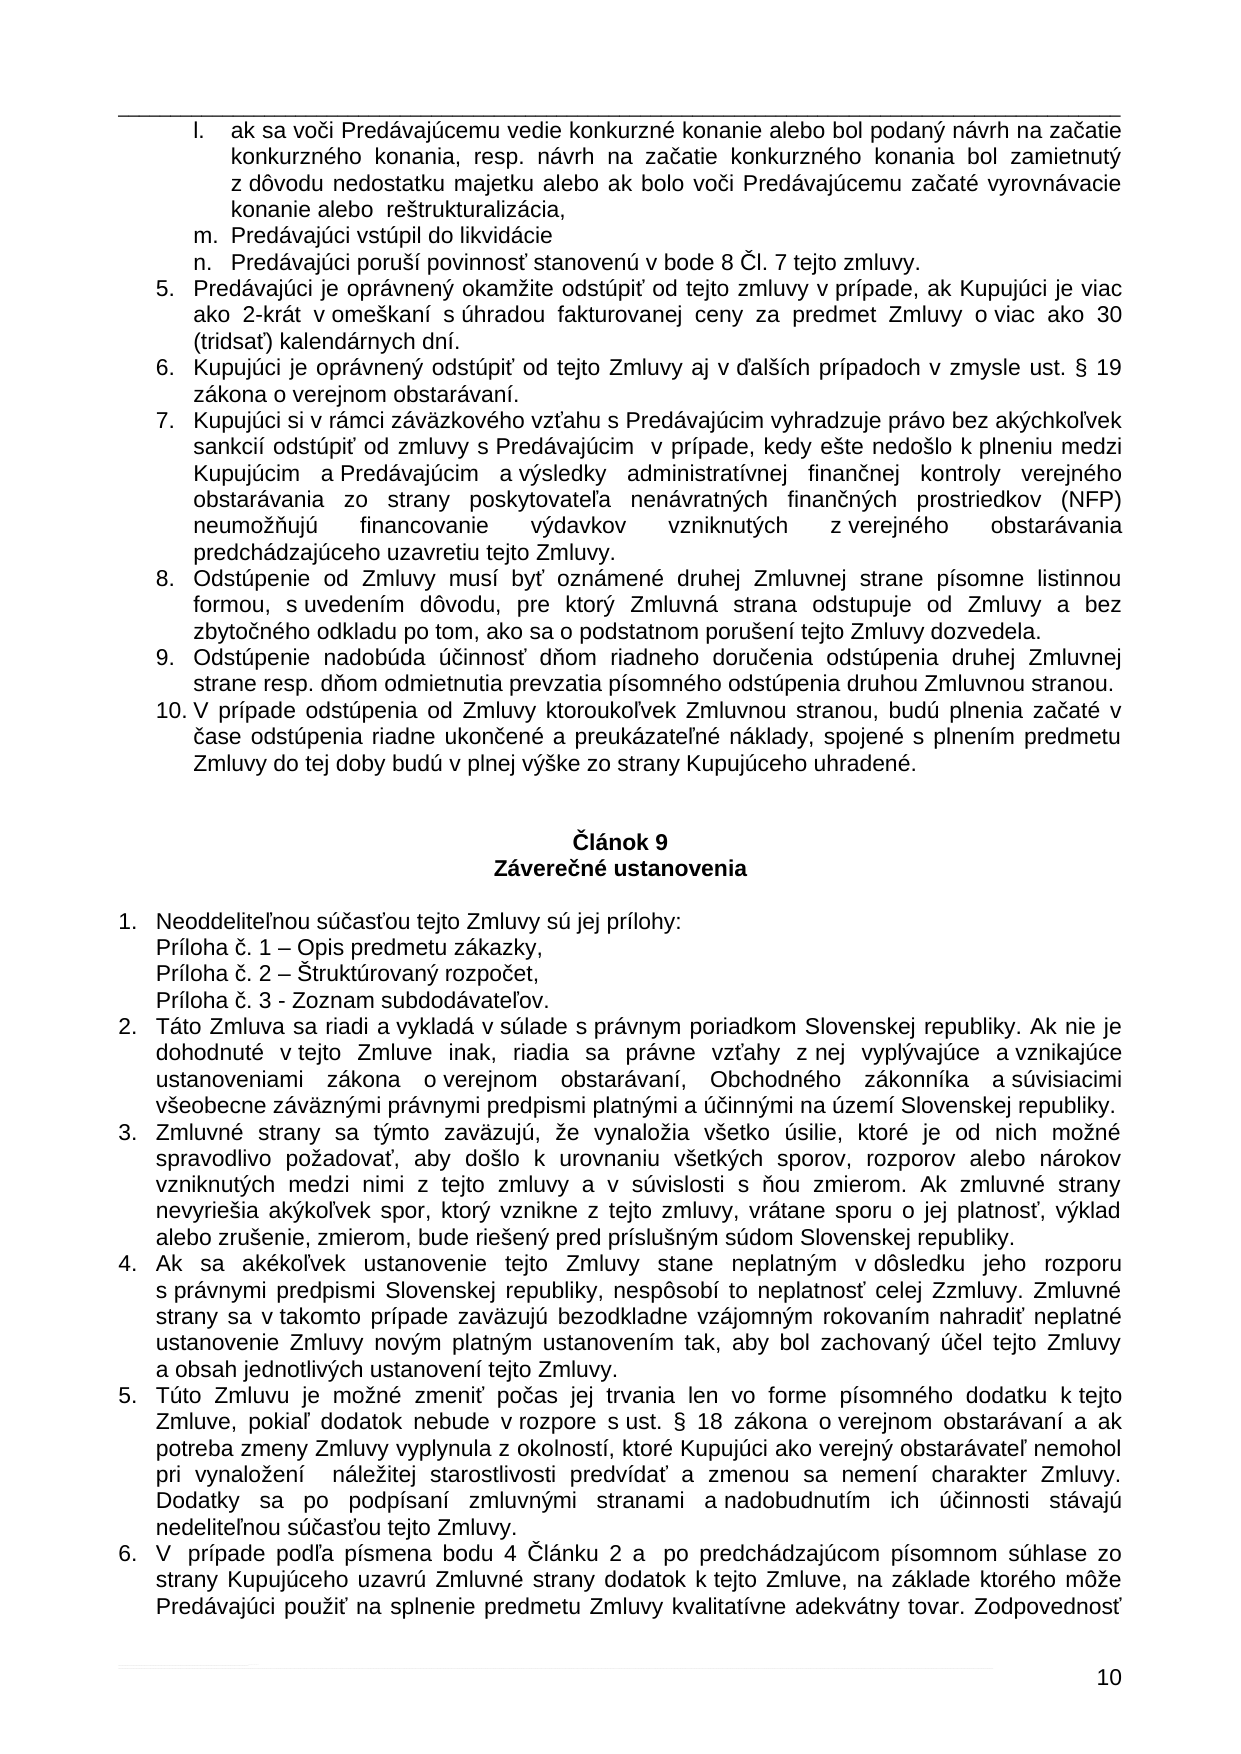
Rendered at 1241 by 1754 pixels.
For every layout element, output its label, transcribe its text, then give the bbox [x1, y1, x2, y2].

list Odstúpenie nadobúda účinnosť dňom riadneho doručenia odstúpenia druhej Zmluvnej strane resp. dňom odmietnutia prevzatia písomného odstúpenia druhou Zmluvnou stranou. [156, 644, 1122, 697]
text Príloha č. 2 – Štruktúrovaný rozpočet, [156, 960, 1122, 987]
text Článok 9 [118, 828, 1122, 855]
list Neoddeliteľnou súčasťou tejto Zmluvy sú jej prílohy: [118, 908, 1122, 934]
list Odstúpenie od Zmluvy musí byť oznámené druhej Zmluvnej strane písomne listinnou formou, s uvedením dôvodu, pre ktorý Zmluvná strana odstupuje od Zmluvy a bez zbytočného odkladu po tom, ako sa o podstatnom porušení tejto Zmluvy dozvedela. [156, 565, 1122, 644]
list Predávajúci vstúpil do likvidácie [193, 222, 1122, 249]
list Kupujúci je oprávnený odstúpiť od tejto Zmluvy aj v ďalších prípadoch v zmysle ust. § 19 zákona o verejnom obstarávaní. [156, 354, 1122, 407]
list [118, 1540, 1122, 1619]
list Kupujúci si v rámci záväzkového vzťahu s Predávajúcim vyhradzuje právo bez akýchkoľvek sankcií odstúpiť od zmluvy s Predávajúcim v prípade, kedy ešte nedošlo k plneniu medzi Kupujúcim a Predávajúcim a výsledky administratívnej finančnej kontroly verejného obstarávania zo strany poskytovateľa nenávratných finančných prostriedkov (NFP) neumožňujú financovanie výdavkov vzniknutých z verejného obstarávania predchádzajúceho uzavretiu tejto Zmluvy. [156, 407, 1122, 565]
text Príloha č. 3 - Zoznam subdodávateľov. [156, 987, 1122, 1013]
list Ak sa akékoľvek ustanovenie tejto Zmluvy stane neplatným v dôsledku jeho rozporu s právnymi predpismi Slovenskej republiky, nespôsobí to neplatnosť celej Zzmluvy. Zmluvné strany sa v takomto prípade zaväzujú bezodkladne vzájomným rokovaním nahradiť neplatné ustanovenie Zmluvy novým platným ustanovením tak, aby bol zachovaný účel tejto Zmluvy a obsah jednotlivých ustanovení tejto Zmluvy. [118, 1250, 1122, 1382]
list Túto Zmluvu je možné zmeniť počas jej trvania len vo forme písomného dodatku k tejto Zmluve, pokiaľ dodatok nebude v rozpore s ust. § 18 zákona o verejnom obstarávaní a ak potreba zmeny Zmluvy vyplynula z okolností, ktoré Kupujúci ako verejný obstarávateľ nemohol pri vynaložení náležitej starostlivosti predvídať a zmenou sa nemení charakter Zmluvy. Dodatky sa po podpísaní zmluvnými stranami a nadobudnutím ich účinnosti stávajú nedeliteľnou súčasťou tejto Zmluvy. [118, 1382, 1122, 1540]
list ak sa voči Predávajúcemu vedie konkurzné konanie alebo bol podaný návrh na začatie konkurzného konania, resp. návrh na začatie konkurzného konania bol zamietnutý z dôvodu nedostatku majetku alebo ak bolo voči Predávajúcemu začaté vyrovnávacie konanie alebo reštrukturalizácia, [193, 117, 1122, 222]
text Príloha č. 1 – Opis predmetu zákazky, [156, 934, 1122, 960]
list Zmluvné strany sa týmto zaväzujú, že vynaložia všetko úsilie, ktoré je od nich možné spravodlivo požadovať, aby došlo k urovnaniu všetkých sporov, rozporov alebo nárokov vzniknutých medzi nimi z tejto zmluvy a v súvislosti s ňou zmierom. Ak zmluvné strany nevyriešia akýkoľvek spor, ktorý vznikne z tejto zmluvy, vrátane sporu o jej platnosť, výklad alebo zrušenie, zmierom, bude riešený pred príslušným súdom Slovenskej republiky. [118, 1118, 1122, 1250]
list Predávajúci je oprávnený okamžite odstúpiť od tejto zmluvy v prípade, ak Kupujúci je viac ako 2-krát v omeškaní s úhradou fakturovanej ceny za predmet Zmluvy o viac ako 30 (tridsať) kalendárnych dní. [156, 275, 1122, 354]
list V prípade odstúpenia od Zmluvy ktoroukoľvek Zmluvnou stranou, budú plnenia začaté v čase odstúpenia riadne ukončené a preukázateľné náklady, spojené s plnením predmetu Zmluvy do tej doby budú v plnej výške zo strany Kupujúceho uhradené. [156, 697, 1122, 776]
list Táto Zmluva sa riadi a vykladá v súlade s právnym poriadkom Slovenskej republiky. Ak nie je dohodnuté v tejto Zmluve inak, riadia sa právne vzťahy z nej vyplývajúce a vznikajúce ustanoveniami zákona o verejnom obstarávaní, Obchodného zákonníka a súvisiacimi všeobecne záväznými právnymi predpismi platnými a účinnými na území Slovenskej republiky. [118, 1013, 1122, 1118]
text Záverečné ustanovenia [118, 855, 1122, 881]
list Predávajúci poruší povinnosť stanovenú v bode 8 Čl. 7 tejto zmluvy. [193, 249, 1122, 275]
